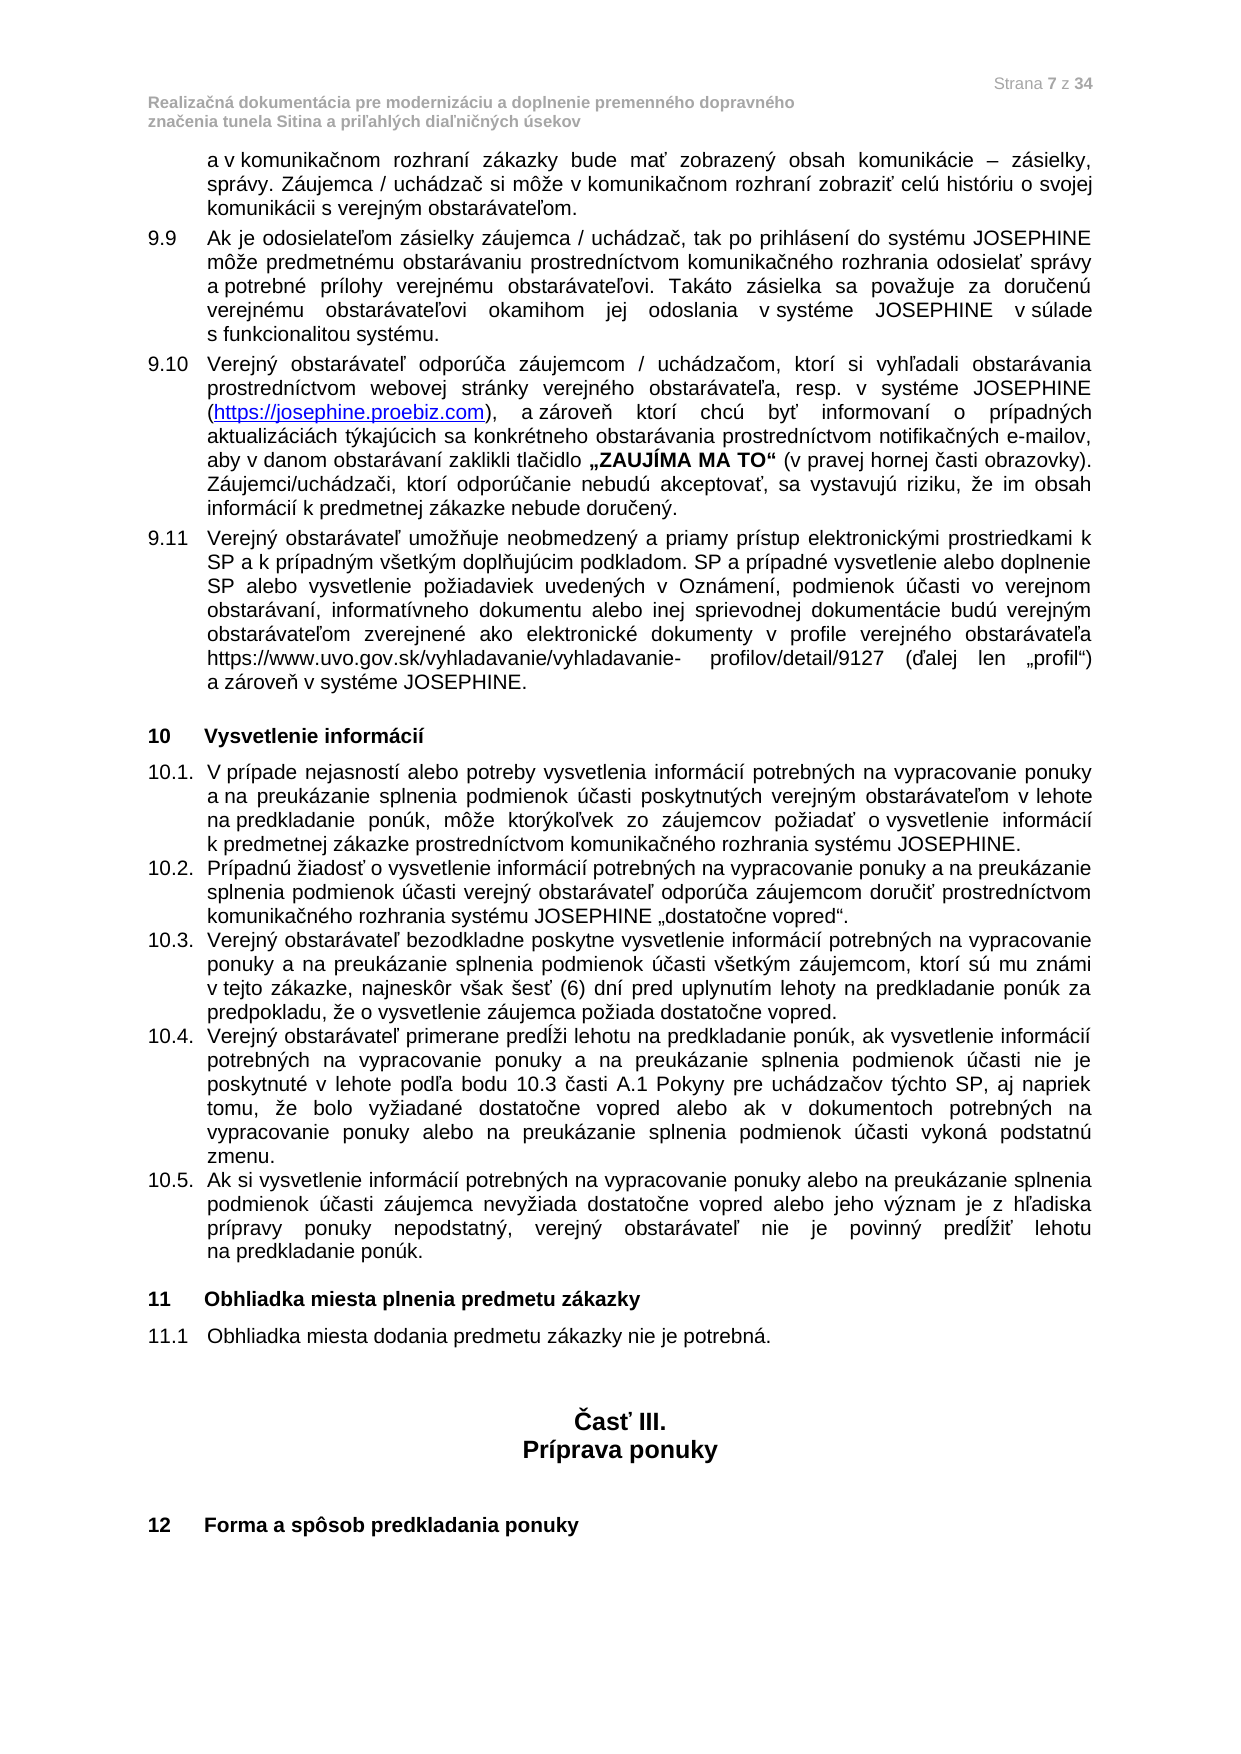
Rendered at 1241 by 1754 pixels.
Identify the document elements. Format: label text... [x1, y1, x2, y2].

list Prípadnú žiadosť o vysvetlenie informácií potrebných na vypracovanie ponuky a na preukázanie splnenia podmienok účasti verejný obstarávateľ odporúča záujemcom doručiť prostredníctvom komunikačného rozhrania systému JOSEPHINE „dostatočne vopred“. [148, 856, 1092, 928]
list V prípade nejasností alebo potreby vysvetlenia informácií potrebných na vypracovanie ponuky a na preukázanie splnenia podmienok účasti poskytnutých verejným obstarávateľom v lehote na predkladanie ponúk, môže ktorýkoľvek zo záujemcov požiadať o vysvetlenie informácií k predmetnej zákazke prostredníctvom komunikačného rozhrania systému JOSEPHINE. [148, 760, 1092, 856]
list Ak je odosielateľom zásielky záujemca / uchádzač, tak po prihlásení do systému JOSEPHINE môže predmetnému obstarávaniu prostredníctvom komunikačného rozhrania odosielať správy a potrebné prílohy verejnému obstarávateľovi. Takáto zásielka sa považuje za doručenú verejnému obstarávateľovi okamihom jej odoslania v systéme JOSEPHINE v súlade s funkcionalitou systému. [148, 226, 1092, 346]
list Verejný obstarávateľ odporúča záujemcom / uchádzačom, ktorí si vyhľadali obstarávania prostredníctvom webovej stránky verejného obstarávateľa, resp. v systéme JOSEPHINE (https://josephine.proebiz.com), a zároveň ktorí chcú byť informovaní o prípadných aktualizáciách týkajúcich sa konkrétneho obstarávania prostredníctvom notifikačných e-mailov, aby v danom obstarávaní zaklikli tlačidlo „ZAUJÍMA MA TO“ (v pravej hornej časti obrazovky). Záujemci/uchádzači, ktorí odporúčanie nebudú akceptovať, sa vystavujú riziku, že im obsah informácií k predmetnej zákazke nebude doručený. [148, 352, 1092, 519]
list Obhliadka miesta plnenia predmetu zákazky [148, 1287, 1092, 1311]
subtitle Časť III. [148, 1407, 1092, 1435]
list Verejný obstarávateľ bezodkladne poskytne vysvetlenie informácií potrebných na vypracovanie ponuky a na preukázanie splnenia podmienok účasti všetkým záujemcom, ktorí sú mu známi v tejto zákazke, najneskôr však šesť (6) dní pred uplynutím lehoty na predkladanie ponúk za predpokladu, že o vysvetlenie záujemca požiada dostatočne vopred. [148, 928, 1092, 1024]
list Ak si vysvetlenie informácií potrebných na vypracovanie ponuky alebo na preukázanie splnenia podmienok účasti záujemca nevyžiada dostatočne vopred alebo jeho význam je z hľadiska prípravy ponuky nepodstatný, verejný obstarávateľ nie je povinný predĺžiť lehotu na predkladanie ponúk. [148, 1167, 1092, 1263]
list Obhliadka miesta dodania predmetu zákazky nie je potrebná. [148, 1324, 1092, 1348]
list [148, 148, 1092, 219]
list Verejný obstarávateľ umožňuje neobmedzený a priamy prístup elektronickými prostriedkami k SP a k prípadným všetkým doplňujúcim podkladom. SP a prípadné vysvetlenie alebo doplnenie SP alebo vysvetlenie požiadaviek uvedených v Oznámení, podmienok účasti vo verejnom obstarávaní, informatívneho dokumentu alebo inej sprievodnej dokumentácie budú verejným obstarávateľom zverejnené ako elektronické dokumenty v profile verejného obstarávateľa https://www.uvo.gov.sk/vyhladavanie/vyhladavanie- profilov/detail/9127 (ďalej len „profil“) a zároveň v systéme JOSEPHINE. [148, 526, 1092, 693]
list Verejný obstarávateľ primerane predĺži lehotu na predkladanie ponúk, ak vysvetlenie informácií potrebných na vypracovanie ponuky a na preukázanie splnenia podmienok účasti nie je poskytnuté v lehote podľa bodu 10.3 časti A.1 Pokyny pre uchádzačov týchto SP, aj napriek tomu, že bolo vyžiadané dostatočne vopred alebo ak v dokumentoch potrebných na vypracovanie ponuky alebo na preukázanie splnenia podmienok účasti vykoná podstatnú zmenu. [148, 1024, 1092, 1167]
list Forma a spôsob predkladania ponuky [148, 1513, 1092, 1537]
list Vysvetlenie informácií [148, 724, 1092, 748]
subtitle Príprava ponuky [148, 1435, 1092, 1464]
